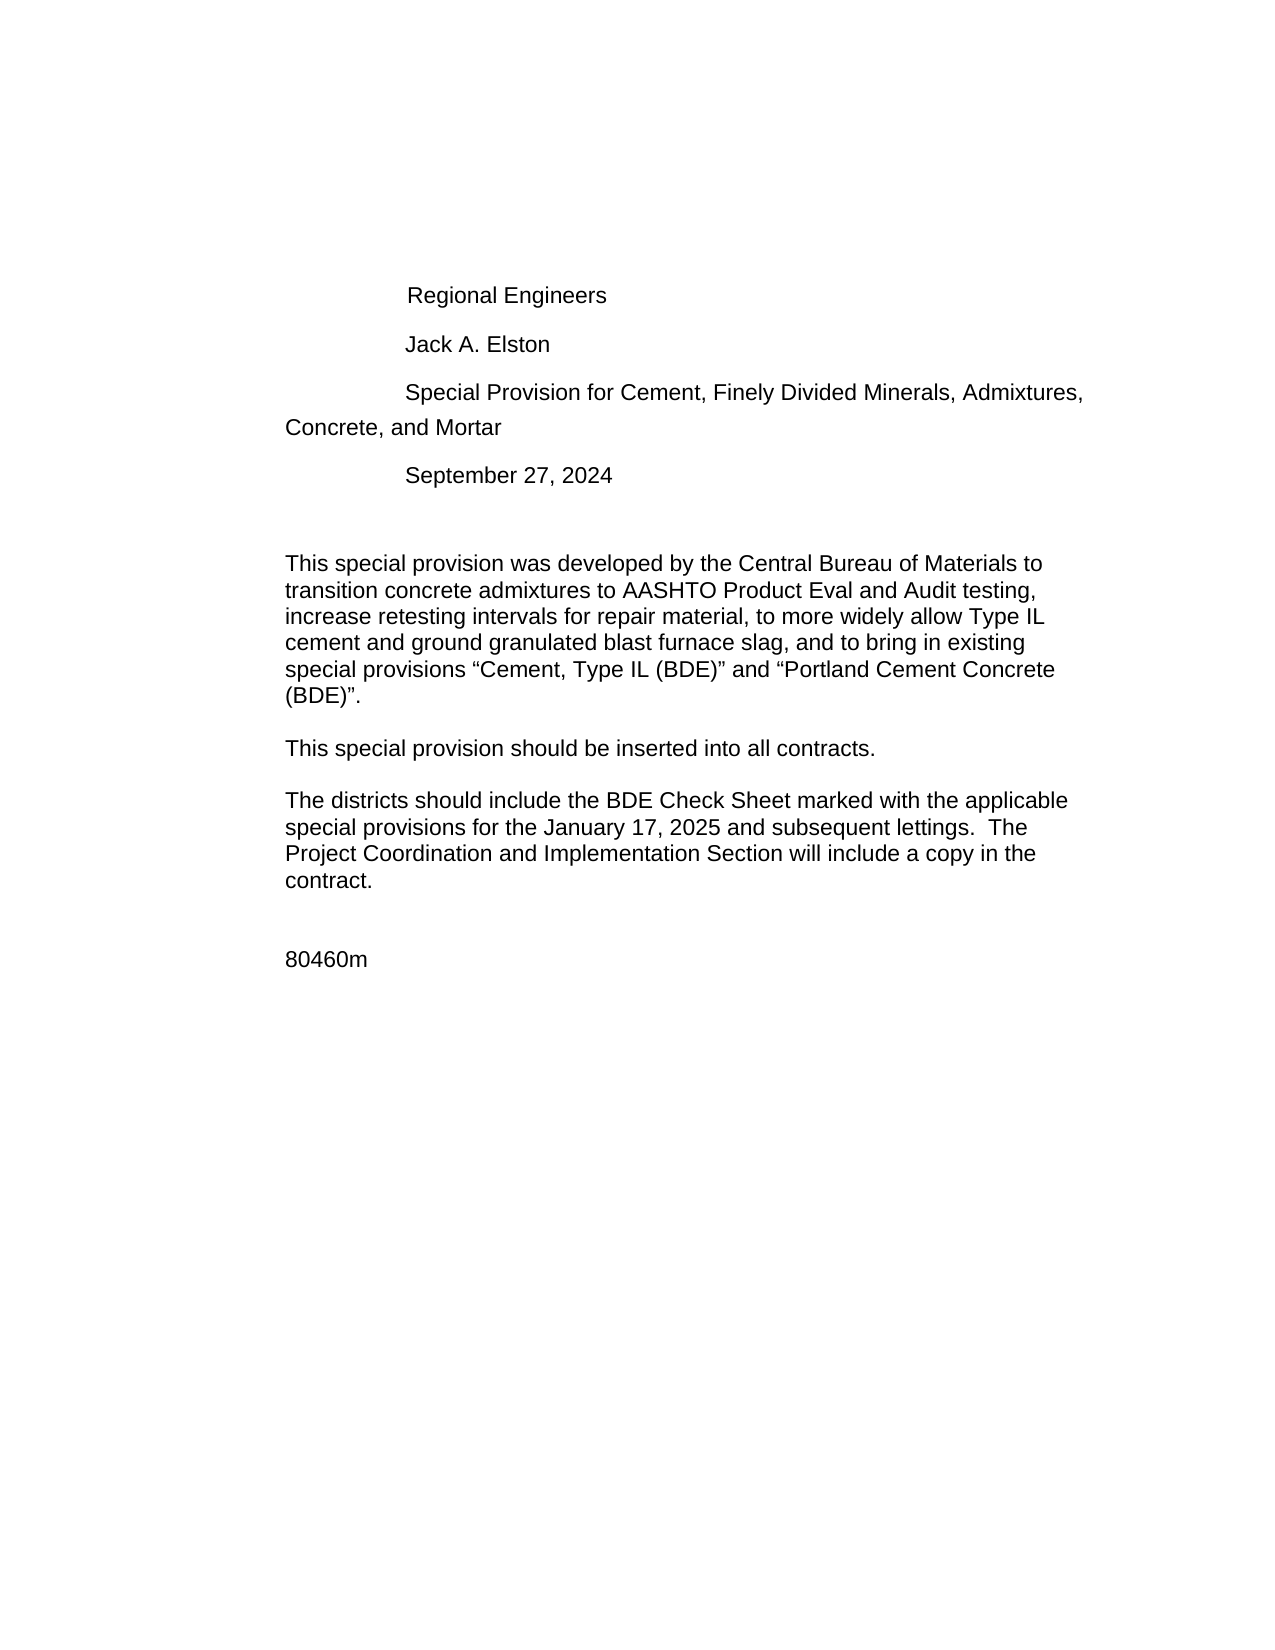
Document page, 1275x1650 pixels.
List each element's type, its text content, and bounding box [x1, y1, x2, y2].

text Regional Engineers [285, 282, 1087, 309]
text 80460m [285, 946, 1087, 972]
text The districts should include the BDE Check Sheet marked with the applicable special provisions for the January 17, 2025 and subsequent lettings. The Project Coordination and Implementation Section will include a copy in the contract. [285, 787, 1087, 893]
text September 27, 2024 [285, 462, 1087, 488]
text Jack A. Elston [285, 331, 1087, 357]
text This special provision should be inserted into all contracts. [285, 735, 1087, 761]
text Special Provision for Cement, Finely Divided Minerals, Admixtures, Concrete, and Mortar [285, 378, 1087, 440]
text This special provision was developed by the Central Bureau of Materials to transition concrete admixtures to AASHTO Product Eval and Audit testing, increase retesting intervals for repair material, to more widely allow Type IL cement and ground granulated blast furnace slag, and to bring in existing special provisions “Cement, Type IL (BDE)” and “Portland Cement Concrete (BDE)”. [285, 550, 1087, 708]
